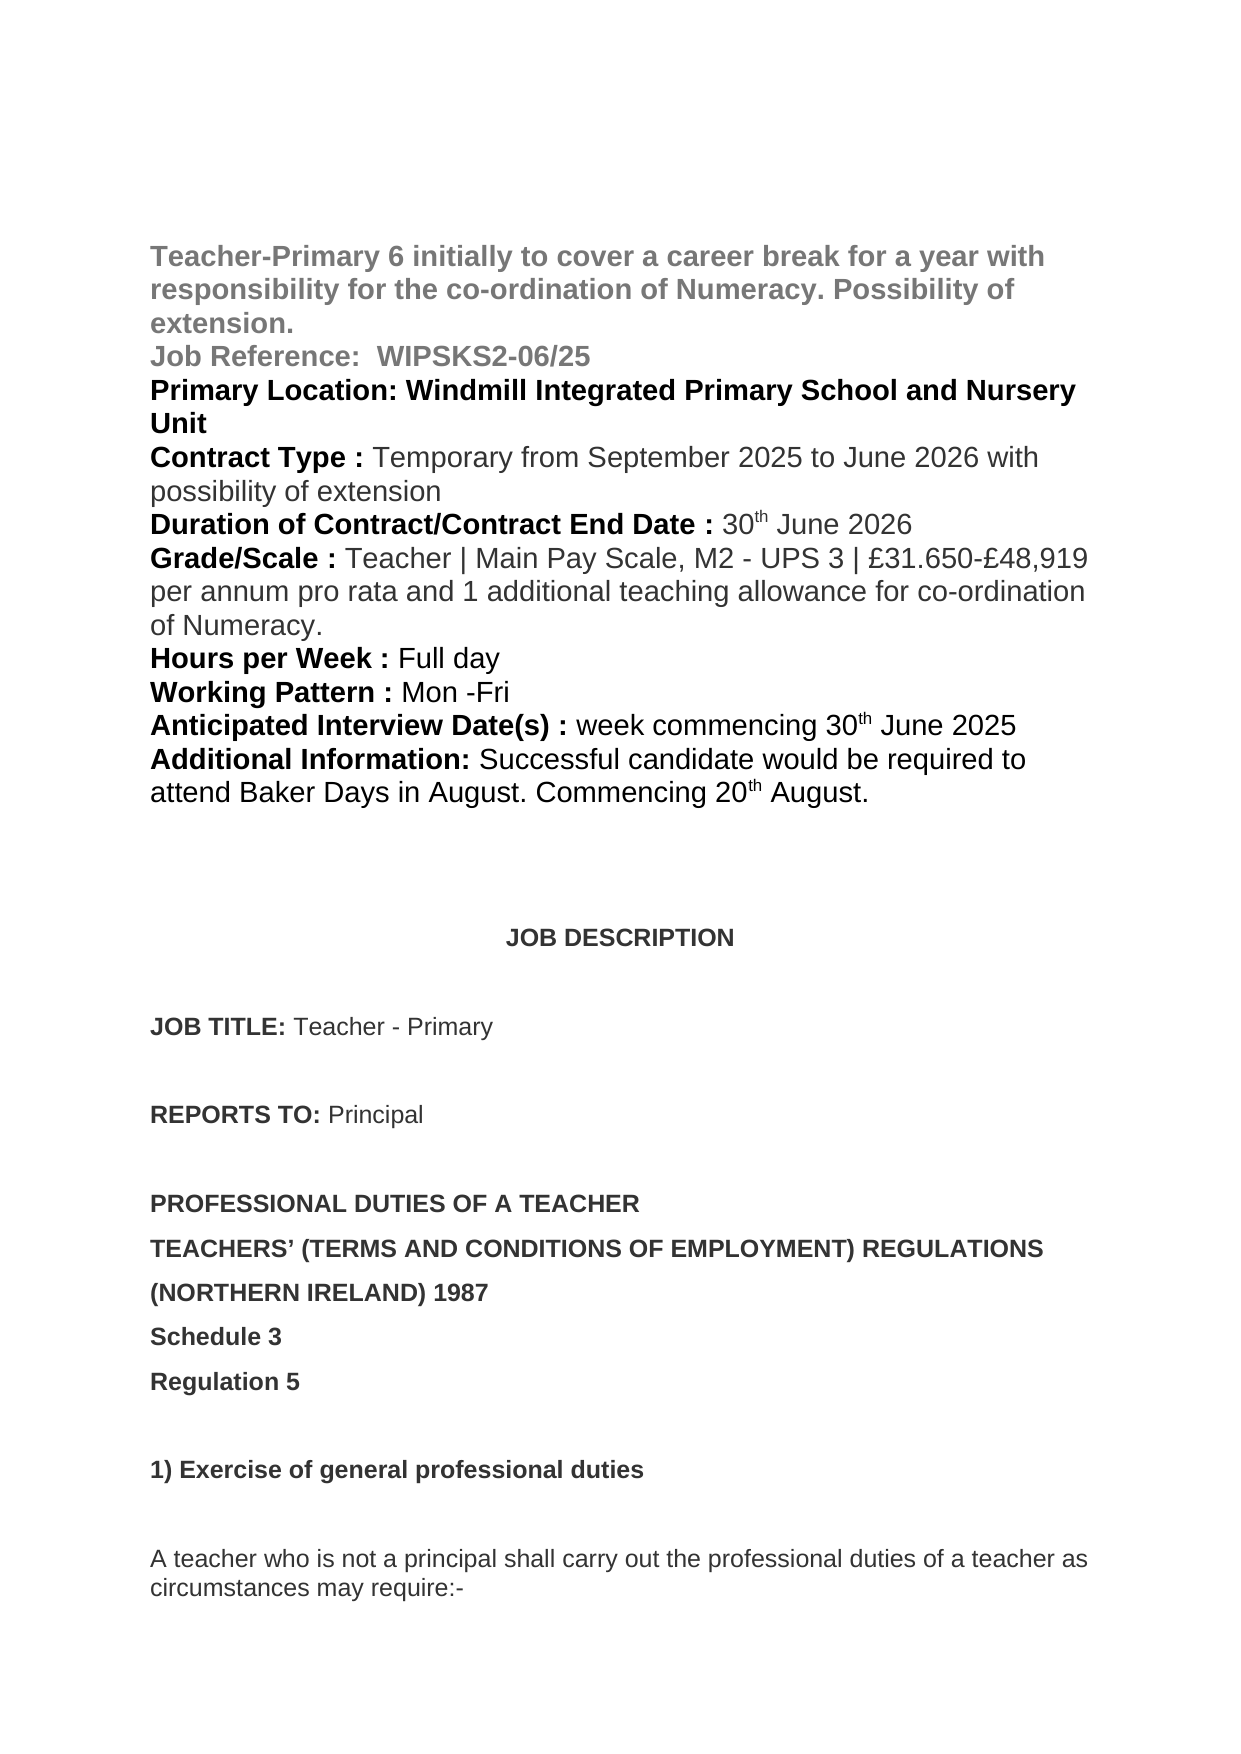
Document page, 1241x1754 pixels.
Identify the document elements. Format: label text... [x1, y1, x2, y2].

text Contract Type : Temporary from September 2025 to June 2026 with possibility of extension [150, 440, 1090, 507]
text A teacher who is not a principal shall carry out the professional duties of a teacher as circumstances may require:- [150, 1544, 1090, 1602]
text PROFESSIONAL DUTIES OF A TEACHER [150, 1189, 1090, 1218]
text Primary Location: Windmill Integrated Primary School and Nursery Unit [150, 373, 1090, 440]
text Schedule 3 [150, 1322, 1090, 1351]
text Anticipated Interview Date(s) : week commencing 30th June 2025 [150, 708, 1090, 742]
text JOB DESCRIPTION [150, 923, 1090, 952]
text Working Pattern : Mon -Fri [150, 675, 1090, 708]
text (NORTHERN IRELAND) 1987 [150, 1278, 1090, 1307]
text Teacher-Primary 6 initially to cover a career break for a year with responsibility for the co-ordination of Numeracy. Possibility of extension. [150, 239, 1090, 339]
text Hours per Week : Full day [150, 641, 1090, 675]
text JOB TITLE: Teacher - Primary [150, 1012, 1090, 1040]
text REPORTS TO: Principal [150, 1100, 1090, 1129]
text Additional Information: Successful candidate would be required to attend Baker Days in August. Commencing 20th August. [150, 742, 1090, 809]
text Grade/Scale : Teacher | Main Pay Scale, M2 - UPS 3 | £31.650-£48,919 per annum pro rata and 1 additional teaching allowance for co-ordination of Numeracy. [150, 541, 1090, 641]
text Regulation 5 [150, 1367, 1090, 1395]
text 1) Exercise of general professional duties [150, 1455, 1090, 1484]
text Duration of Contract/Contract End Date : 30th June 2026 [150, 507, 1090, 541]
text TEACHERS’ (TERMS AND CONDITIONS OF EMPLOYMENT) REGULATIONS [150, 1233, 1090, 1262]
text Job Reference: WIPSKS2-06/25 [150, 339, 1090, 373]
